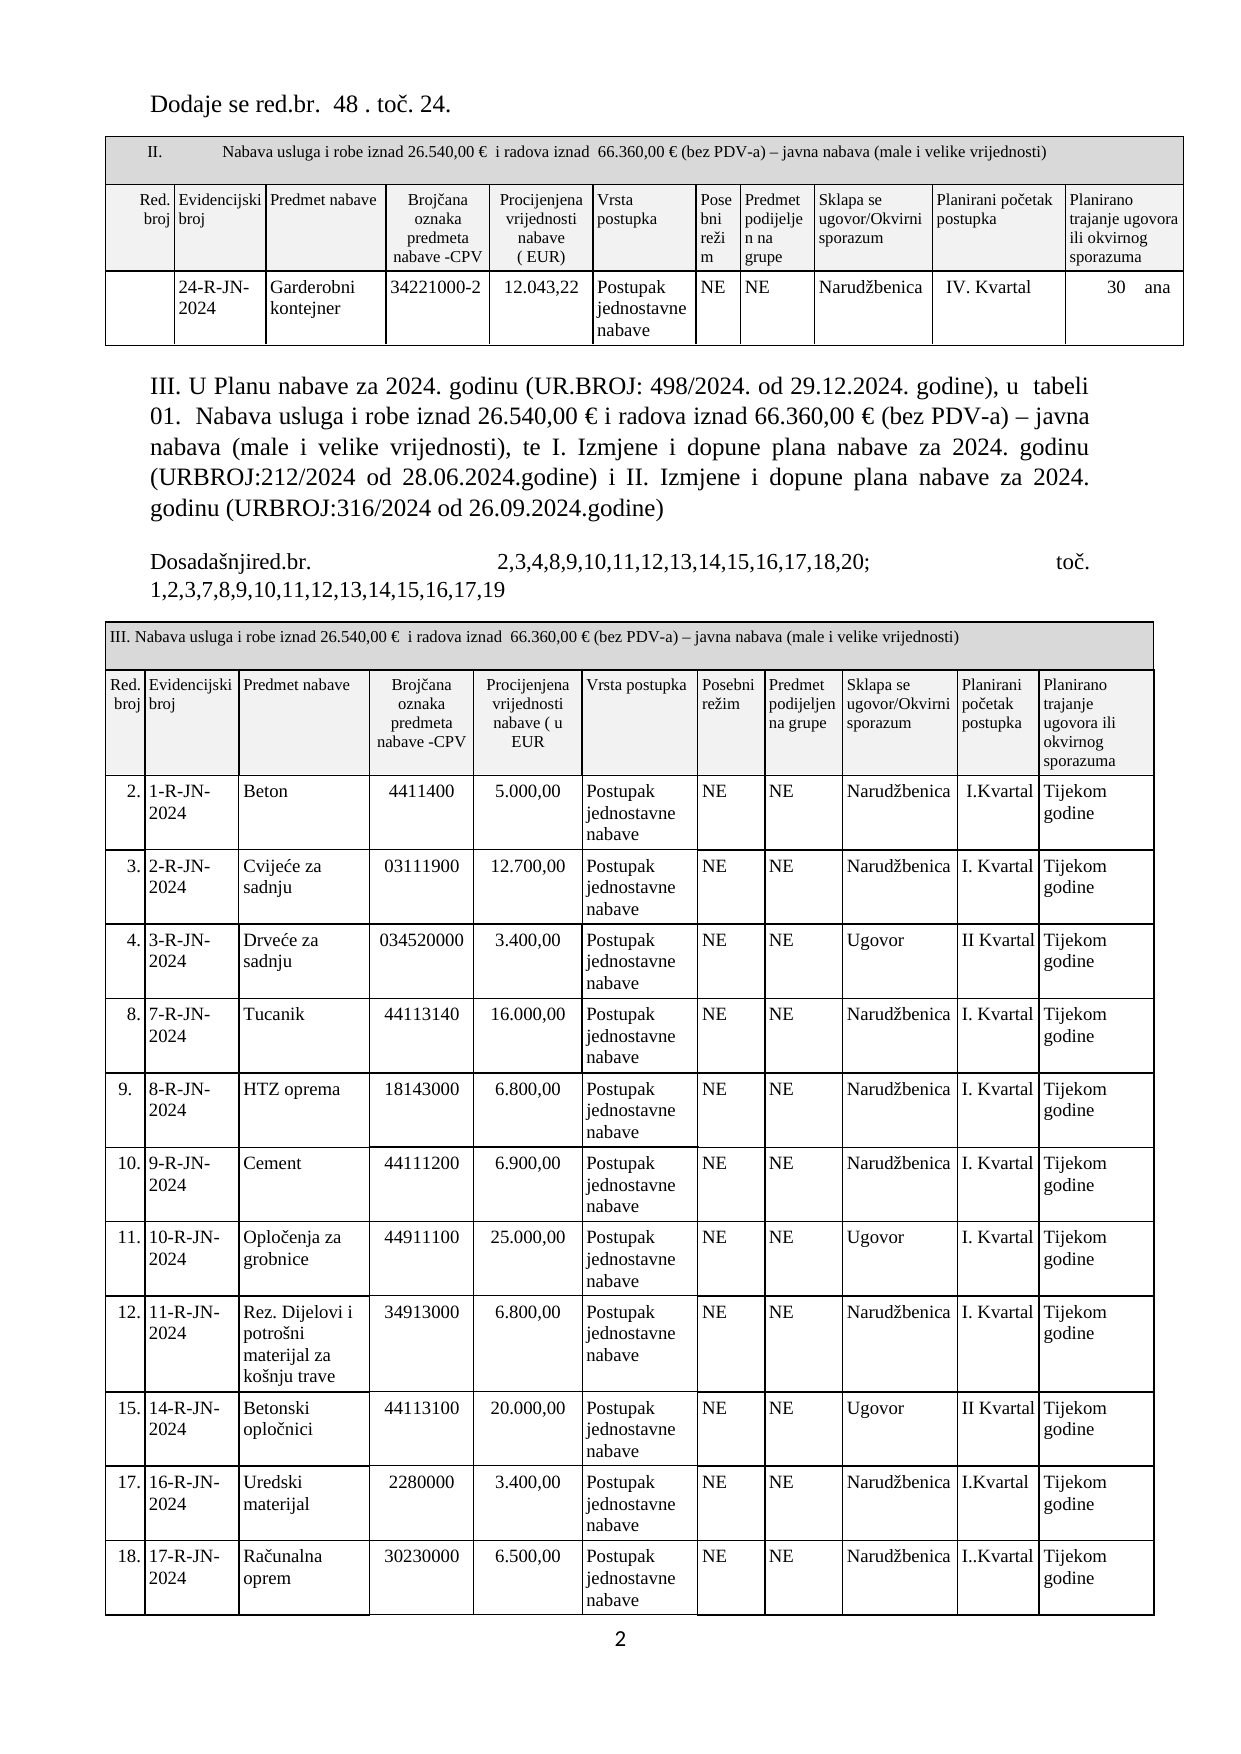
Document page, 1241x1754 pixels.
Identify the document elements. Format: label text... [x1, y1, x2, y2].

table_cell NE [766, 1541, 842, 1614]
table_cell Tijekom godine [1040, 1541, 1153, 1614]
table_cell NE [766, 851, 842, 923]
table_cell Postupak jednostavne nabave [583, 1466, 697, 1540]
table_cell Predmet podijeljen na grupe [741, 185, 814, 270]
table_cell Tijekom godine [1040, 1222, 1153, 1295]
table_cell Planirano trajanje ugovora ili okvirnog sporazuma [1066, 185, 1183, 270]
table_cell Sklapa se ugovor/Okvirni sporazum [843, 671, 957, 774]
table_cell 1-R-JN-2024 [146, 776, 238, 849]
table_cell Tijekom godine [1040, 925, 1153, 998]
table_cell NE [766, 925, 842, 998]
table_cell 44911100 [370, 1222, 473, 1295]
table_cell NE [698, 1222, 764, 1295]
table_cell 16.000,00 [474, 999, 581, 1072]
text III. U Planu nabave za 2024. godinu (UR.BROJ: 498/2024. od 29.12.2024. godine), u tabeli 01. Nabava usluga i robe iznad 26.540,00 € i radova iznad 66.360,00 € (bez PDV-a) – javna nabava (male i velike vrijednosti), te I. Izmjene i dopune plana nabave za 2024. godinu (URBROJ:212/2024 od 28.06.2024.godine) i II. Izmjene i dopune plana nabave za 2024. godinu (URBROJ:316/2024 od 26.09.2024.godine) [150, 371, 1090, 522]
table_cell Postupak jednostavne nabave [583, 1074, 697, 1146]
table_cell I. Kvartal [958, 999, 1038, 1072]
table_cell Cvijeće za sadnju [239, 850, 369, 923]
table_cell 15. [106, 1393, 144, 1465]
table_cell Cement [240, 1148, 369, 1221]
table_cell I. Kvartal [958, 851, 1038, 923]
table_cell Posebni režim [697, 185, 740, 270]
table_cell 9-R-JN-2024 [146, 1148, 238, 1221]
table_cell NE [766, 1393, 842, 1465]
table_cell 20.000,00 [474, 1392, 582, 1465]
table_cell Brojčana oznaka predmeta nabave -CPV [387, 185, 489, 270]
table_cell NE [698, 851, 764, 923]
table_cell Tijekom godine [1040, 776, 1153, 849]
table_cell NE [766, 999, 842, 1072]
table_cell 11-R-JN-2024 [146, 1297, 238, 1391]
table_cell 3.400,00 [474, 1466, 582, 1540]
table_cell Postupak jednostavne nabave [583, 1392, 697, 1465]
table_cell 6.500,00 [474, 1541, 582, 1614]
table_cell Postupak jednostavne nabave [583, 925, 697, 998]
table_cell NE [766, 776, 842, 849]
table_cell 14-R-JN-2024 [146, 1393, 238, 1465]
table_cell Tijekom godine [1040, 1467, 1153, 1540]
table_cell II Kvartal [958, 1393, 1038, 1465]
table_cell Red. broj [106, 671, 144, 774]
table_cell Opločenja za grobnice [240, 1222, 369, 1295]
table_cell 11. [106, 1222, 144, 1295]
table_cell 25.000,00 [474, 1222, 582, 1295]
table_cell Garderobni kontejner [267, 272, 385, 344]
table_cell II Kvartal [958, 925, 1038, 998]
table_cell Narudžbenica [843, 1541, 957, 1614]
table_cell 16-R-JN-2024 [146, 1467, 238, 1540]
table_cell Postupak jednostavne nabave [583, 850, 697, 923]
table_cell I.Kvartal [958, 776, 1038, 849]
table_cell NE [697, 272, 740, 344]
table_cell Drveće za sadnju [240, 925, 369, 998]
table_cell 10-R-JN-2024 [146, 1222, 238, 1295]
table_cell Postupak jednostavne nabave [583, 1148, 697, 1221]
table_cell Planirano trajanje ugovora ili okvirnog sporazuma [1040, 671, 1153, 774]
table_cell Tijekom godine [1040, 851, 1153, 923]
table_cell Narudžbenica [843, 1297, 957, 1391]
table_cell Brojčana oznaka predmeta nabave -CPV [370, 671, 473, 774]
table_cell 6.900,00 [474, 1148, 582, 1221]
table_cell I. Kvartal [958, 1222, 1038, 1295]
table_cell 34913000 [370, 1296, 473, 1391]
table_cell Tijekom godine [1040, 1148, 1153, 1221]
table_cell 03111900 [370, 850, 473, 923]
table_cell Ugovor [843, 1393, 957, 1465]
table_cell 034520000 [370, 925, 473, 998]
table_cell I.Kvartal [958, 1467, 1038, 1540]
table_cell 44113100 [370, 1392, 473, 1465]
table_cell Posebni režim [698, 671, 764, 774]
table_cell 44113140 [370, 999, 473, 1072]
table_cell Predmet nabave [267, 185, 385, 270]
table_cell Tijekom godine [1040, 1074, 1153, 1146]
table_cell Rez. Dijelovi i potrošni materijal za košnju trave [240, 1297, 369, 1391]
table_cell HTZ oprema [240, 1074, 369, 1146]
table_cell 18143000 [370, 1074, 473, 1146]
table_cell 12. [106, 1297, 144, 1391]
table_cell 7-R-JN-2024 [146, 999, 238, 1072]
table_cell 5.000,00 [474, 776, 582, 849]
table_cell 12.700,00 [474, 850, 582, 923]
table_cell 30230000 [370, 1541, 473, 1614]
table_cell Tijekom godine [1040, 999, 1153, 1072]
table_cell Procijenjena vrijednosti nabave ( EUR) [490, 185, 592, 270]
table_cell Narudžbenica [843, 1148, 957, 1221]
table_cell Evidencijski broj [146, 671, 238, 774]
table_cell 3. [106, 851, 144, 923]
table_cell Sklapa se ugovor/Okvirni sporazum [815, 185, 932, 270]
table_cell 34221000-2 [387, 272, 489, 344]
table_cell I..Kvartal [958, 1541, 1038, 1614]
table_cell Beton [239, 776, 369, 849]
table_cell I. Kvartal [958, 1297, 1038, 1391]
table_cell Narudžbenica [843, 851, 957, 923]
table_cell 17. [106, 1467, 144, 1540]
table_cell Ugovor [843, 925, 957, 998]
table_cell Tijekom godine [1040, 1393, 1153, 1465]
table_cell Narudžbenica [843, 1467, 957, 1540]
table_cell Evidencijski broj [175, 185, 265, 270]
table_cell 8-R-JN-2024 [146, 1074, 238, 1146]
table_cell Vrsta postupka [594, 185, 695, 270]
table_cell I. Kvartal [958, 1074, 1038, 1146]
table_cell 9. [106, 1074, 144, 1146]
table_cell 8. [106, 999, 144, 1072]
text Dosadašnjired.br. 2,3,4,8,9,10,11,12,13,14,15,16,17,18,20; toč. 1,2,3,7,8,9,10,11,12,13,14,15,16,17,19 [150, 548, 1090, 603]
table_cell 6.800,00 [474, 1296, 582, 1391]
table_cell Tucanik [240, 999, 369, 1072]
table_cell ana [1066, 272, 1183, 344]
table_cell Ugovor [843, 1222, 957, 1295]
table_cell Postupak jednostavne nabave [583, 1296, 697, 1391]
table_cell Uredski materijal [240, 1467, 369, 1540]
table_cell 10. [106, 1148, 144, 1221]
table_cell [106, 272, 174, 344]
table_cell Predmet podijeljen na grupe [766, 671, 842, 774]
table_cell 18. [106, 1541, 144, 1614]
table_cell NE [698, 1541, 764, 1614]
table_cell NE [741, 272, 814, 344]
table_cell NE [698, 999, 764, 1072]
table_cell 4. [106, 925, 144, 998]
table_cell IV. Kvartal [933, 272, 1065, 344]
table_cell NE [698, 1297, 764, 1391]
table_cell Planirani početak postupka [958, 671, 1038, 774]
table_cell 2280000 [370, 1466, 473, 1540]
table_cell 24-R-JN-2024 [175, 272, 265, 344]
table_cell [583, 1541, 697, 1614]
table_cell Postupak jednostavne nabave [583, 999, 697, 1072]
table_cell NE [698, 1467, 764, 1540]
table_cell Postupak jednostavne nabave [583, 1222, 697, 1295]
table_cell Postupak jednostavne nabave [594, 272, 695, 344]
table_cell Računalna oprem [240, 1541, 369, 1614]
table_cell NE [766, 1222, 842, 1295]
table_cell NE [698, 1393, 764, 1465]
table_header Nabava usluga i robe iznad 26.540,00 € i radova iznad 66.360,00 € (bez PDV-a) – javna nabava (male i velike vrijednosti) [106, 137, 1183, 184]
table_cell 44111200 [370, 1148, 473, 1221]
table_cell NE [698, 1148, 764, 1221]
table_cell 12.043,22 [490, 272, 592, 344]
table_cell Planirani početak postupka [933, 185, 1065, 270]
table_cell 2-R-JN-2024 [146, 850, 238, 923]
table_cell Procijenjena vrijednosti nabave ( u EUR [474, 671, 581, 774]
table_cell Tijekom godine [1040, 1297, 1153, 1391]
table_cell Red. broj [106, 185, 174, 270]
table_cell NE [766, 1297, 842, 1391]
table_cell NE [766, 1074, 842, 1146]
table_cell Narudžbenica [843, 1074, 957, 1146]
table_cell 2. [106, 776, 144, 849]
table_cell Betonski opločnici [240, 1393, 369, 1465]
table_cell NE [766, 1148, 842, 1221]
table_cell Narudžbenica [815, 272, 932, 344]
table_header III. Nabava usluga i robe iznad 26.540,00 € i radova iznad 66.360,00 € (bez PDV-a) – javna nabava (male i velike vrijednosti) [106, 623, 1153, 669]
table_cell 17-R-JN-2024 [146, 1541, 238, 1614]
table_cell I. Kvartal [958, 1148, 1038, 1221]
table_cell 3.400,00 [474, 925, 581, 998]
table_cell 6.800,00 [474, 1074, 582, 1146]
table_cell NE [698, 925, 764, 998]
table_cell 3-R-JN-2024 [146, 925, 238, 998]
table_cell Vrsta postupka [583, 671, 697, 774]
table_cell Postupak jednostavne nabave [583, 776, 697, 849]
table_cell Predmet nabave [240, 671, 369, 774]
table_cell NE [698, 776, 764, 849]
table_cell 4411400 [370, 776, 473, 849]
table_cell Narudžbenica [843, 999, 957, 1072]
text Dodaje se red.br. 48 . toč. 24. [150, 89, 1090, 117]
table_cell Narudžbenica [843, 776, 957, 849]
table_cell NE [766, 1467, 842, 1540]
table_cell NE [698, 1074, 764, 1146]
